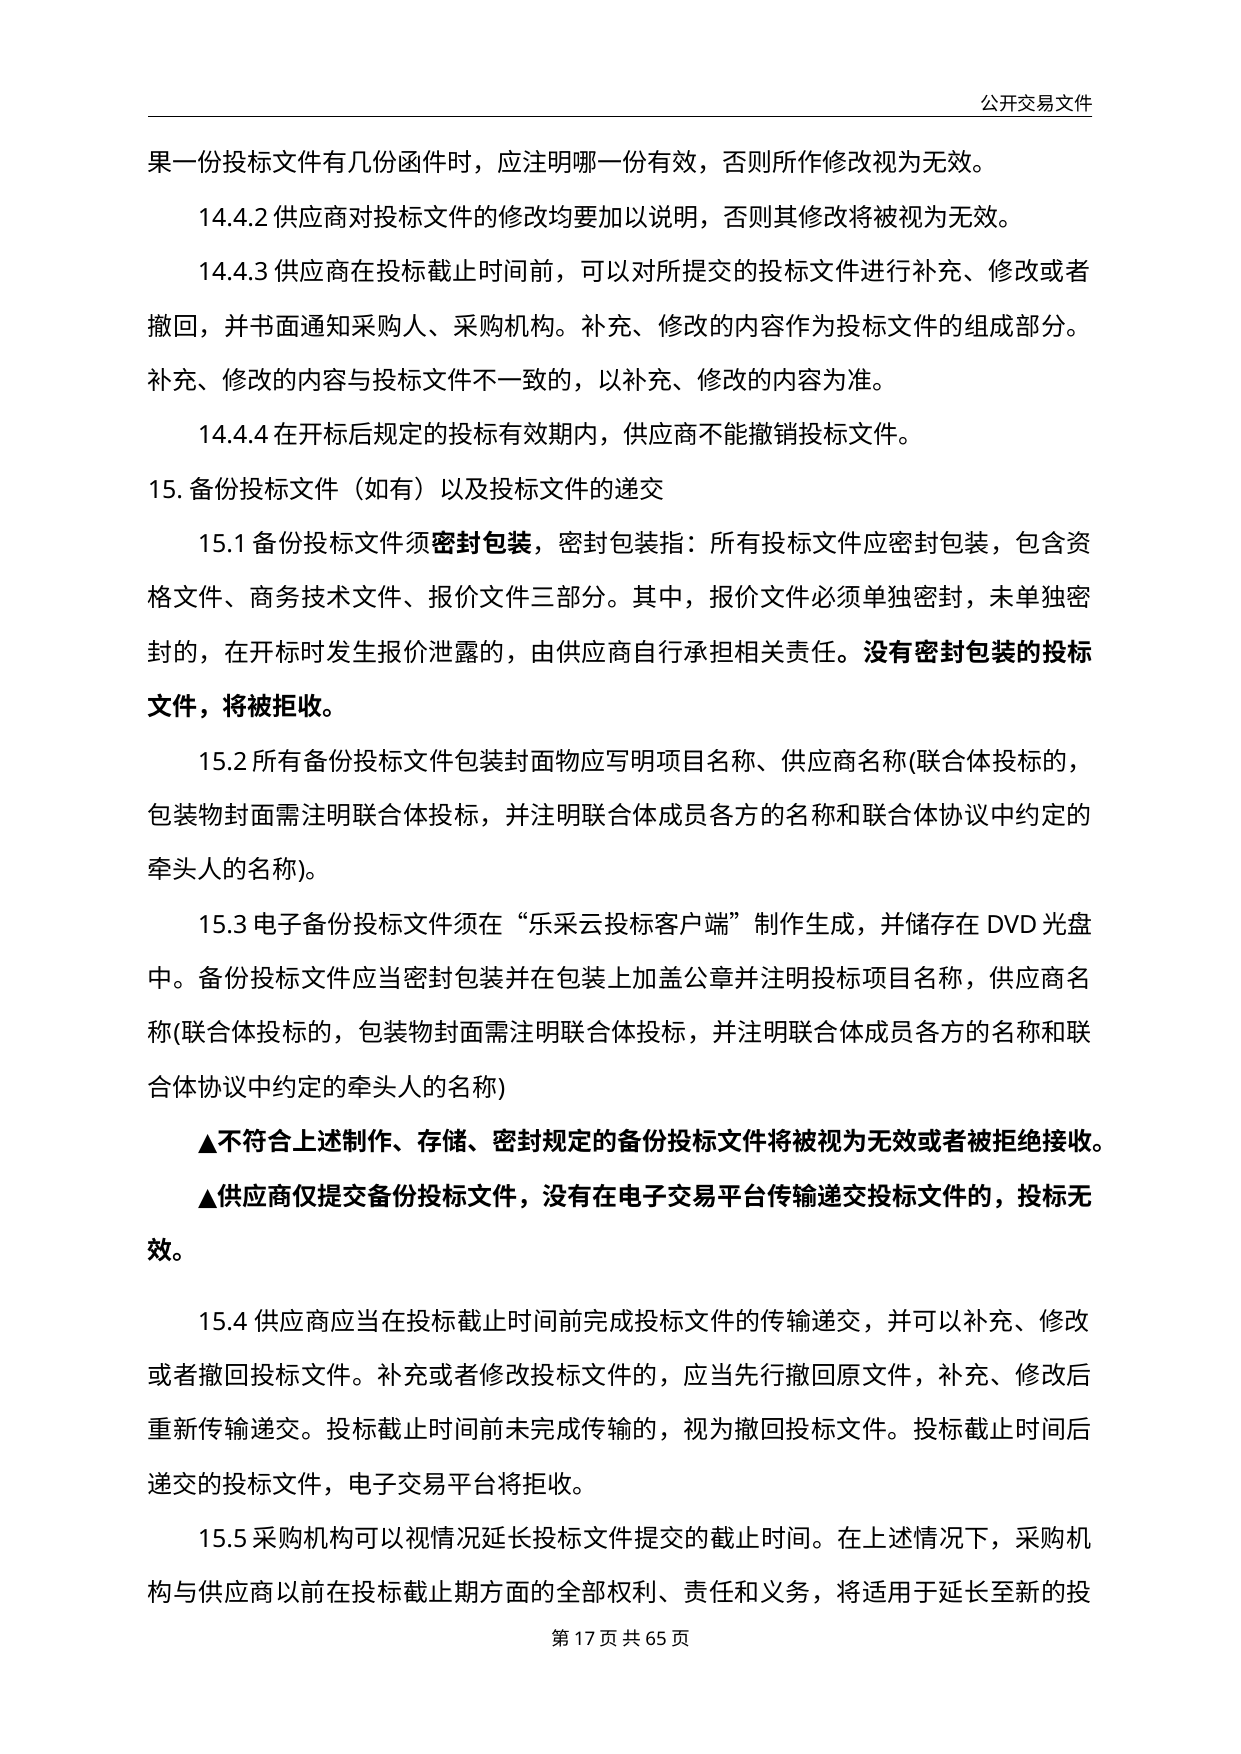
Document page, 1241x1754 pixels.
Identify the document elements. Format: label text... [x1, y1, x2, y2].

text 15. 备份投标文件（如有）以及投标文件的递交 [148, 469, 1092, 505]
text ▲不符合上述制作、存储、密封规定的备份投标文件将被视为无效或者被拒绝接收。 [148, 1122, 1092, 1158]
text ▲供应商仅提交备份投标文件，没有在电子交易平台传输递交投标文件的，投标无效。 [148, 1176, 1092, 1267]
text 15.3电子备份投标文件须在“乐采云投标客户端”制作生成，并储存在DVD光盘中。备份投标文件应当密封包装并在包装上加盖公章并注明投标项目名称，供应商名称(联合体投标的，包装物封面需注明联合体投标，并注明联合体成员各方的名称和联合体协议中约定的牵头人的名称) [148, 904, 1092, 1103]
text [148, 1518, 1092, 1609]
text 14.4.2供应商对投标文件的修改均要加以说明，否则其修改将被视为无效。 [148, 197, 1092, 233]
text 14.4.4在开标后规定的投标有效期内，供应商不能撤销投标文件。 [148, 415, 1092, 451]
text 14.4.3供应商在投标截止时间前，可以对所提交的投标文件进行补充、修改或者撤回，并书面通知采购人、采购机构。补充、修改的内容作为投标文件的组成部分。补充、修改的内容与投标文件不一致的，以补充、修改的内容为准。 [148, 252, 1092, 397]
text 15.2所有备份投标文件包装封面物应写明项目名称、供应商名称(联合体投标的，包装物封面需注明联合体投标，并注明联合体成员各方的名称和联合体协议中约定的牵头人的名称)。 [148, 741, 1092, 886]
text 15.4 供应商应当在投标截止时间前完成投标文件的传输递交，并可以补充、修改或者撤回投标文件。补充或者修改投标文件的，应当先行撤回原文件，补充、修改后重新传输递交。投标截止时间前未完成传输的，视为撤回投标文件。投标截止时间后递交的投标文件，电子交易平台将拒收。 [148, 1301, 1092, 1500]
text 15.1备份投标文件须密封包装，密封包装指：所有投标文件应密封包装，包含资格文件、商务技术文件、报价文件三部分。其中，报价文件必须单独密封，未单独密封的，在开标时发生报价泄露的，由供应商自行承担相关责任。没有密封包装的投标文件，将被拒收。 [148, 523, 1092, 723]
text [148, 143, 1092, 179]
